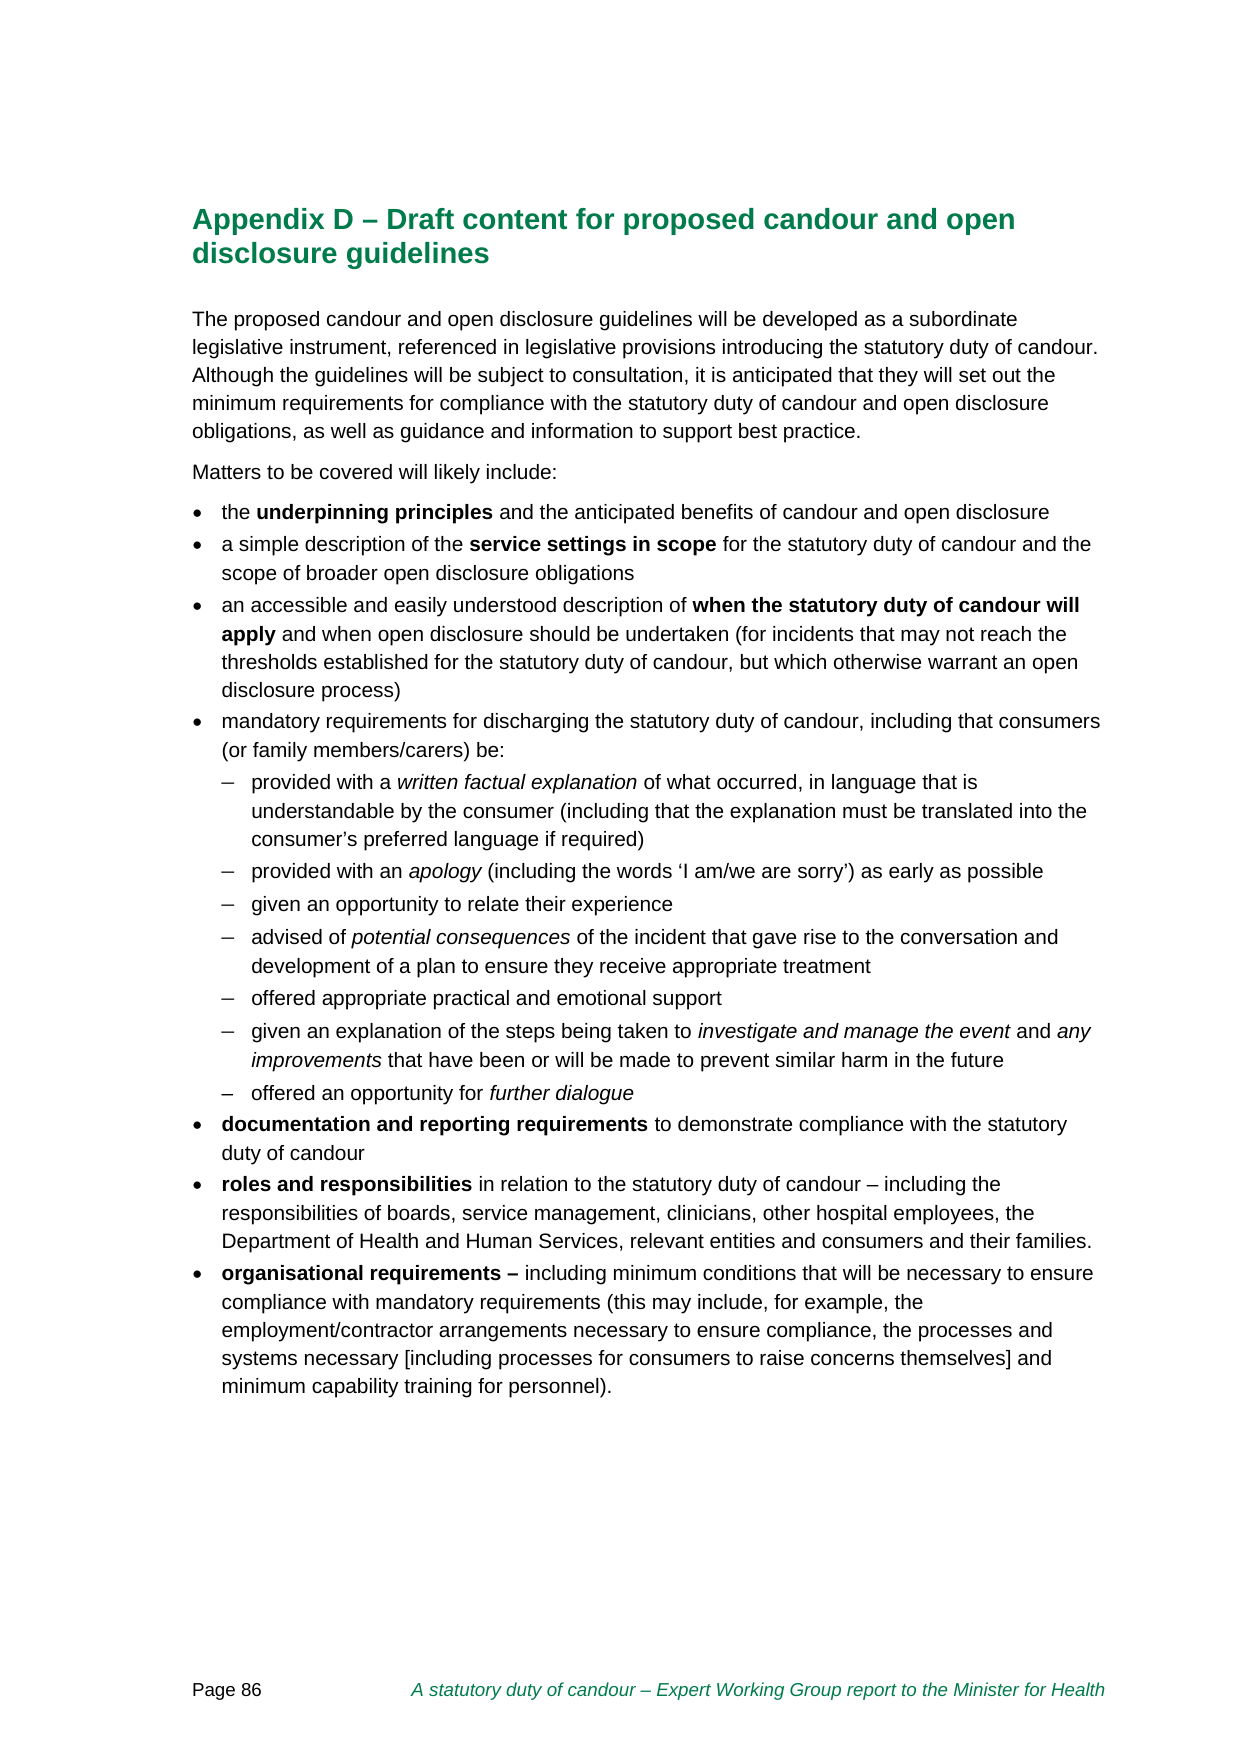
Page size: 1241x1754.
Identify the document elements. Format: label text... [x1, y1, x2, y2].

subtitle Appendix D – Draft content for proposed candour and open disclosure guidelines [192, 202, 1104, 269]
text the underpinning principles and the anticipated benefits of candour and open disclosure [192, 496, 1104, 524]
text given an explanation of the steps being taken to investigate and manage the event and any improvements that have been or will be made to prevent similar harm in the future [221, 1015, 1104, 1072]
text provided with a written factual explanation of what occurred, in language that is understandable by the consumer (including that the explanation must be translated into the consumer’s preferred language if required) [221, 766, 1104, 851]
text provided with an apology (including the words ‘I am/we are sorry’) as early as possible [221, 855, 1104, 884]
text offered an opportunity for further dialogue [221, 1076, 1104, 1104]
text documentation and reporting requirements to demonstrate compliance with the statutory duty of candour [192, 1108, 1104, 1165]
text given an opportunity to relate their experience [221, 888, 1104, 917]
text The proposed candour and open disclosure guidelines will be developed as a subordinate legislative instrument, referenced in legislative provisions introducing the statutory duty of candour. Although the guidelines will be subject to consultation, it is anticipated that they will set out the minimum requirements for compliance with the statutory duty of candour and open disclosure obligations, as well as guidance and information to support best practice. [192, 303, 1104, 443]
text a simple description of the service settings in scope for the statutory duty of candour and the scope of broader open disclosure obligations [192, 529, 1104, 585]
text mandatory requirements for discharging the statutory duty of candour, including that consumers (or family members/carers) be: [192, 706, 1104, 762]
text advised of potential consequences of the incident that gave rise to the conversation and development of a plan to ensure they receive appropriate treatment [221, 921, 1104, 978]
text Matters to be covered will likely include: [192, 456, 1104, 484]
text offered appropriate practical and emotional support [221, 982, 1104, 1011]
text an accessible and easily understood description of when the statutory duty of candour will apply and when open disclosure should be undertaken (for incidents that may not reach the thresholds established for the statutory duty of candour, but which otherwise warrant an open disclosure process) [192, 589, 1104, 702]
text organisational requirements – including minimum conditions that will be necessary to ensure compliance with mandatory requirements (this may include, for example, the employment/contractor arrangements necessary to ensure compliance, the processes and systems necessary [including processes for consumers to raise concerns themselves] and minimum capability training for personnel). [192, 1257, 1104, 1398]
text roles and responsibilities in relation to the statutory duty of candour – including the responsibilities of boards, service management, clinicians, other hospital employees, the Department of Health and Human Services, relevant entities and consumers and their families. [192, 1169, 1104, 1253]
